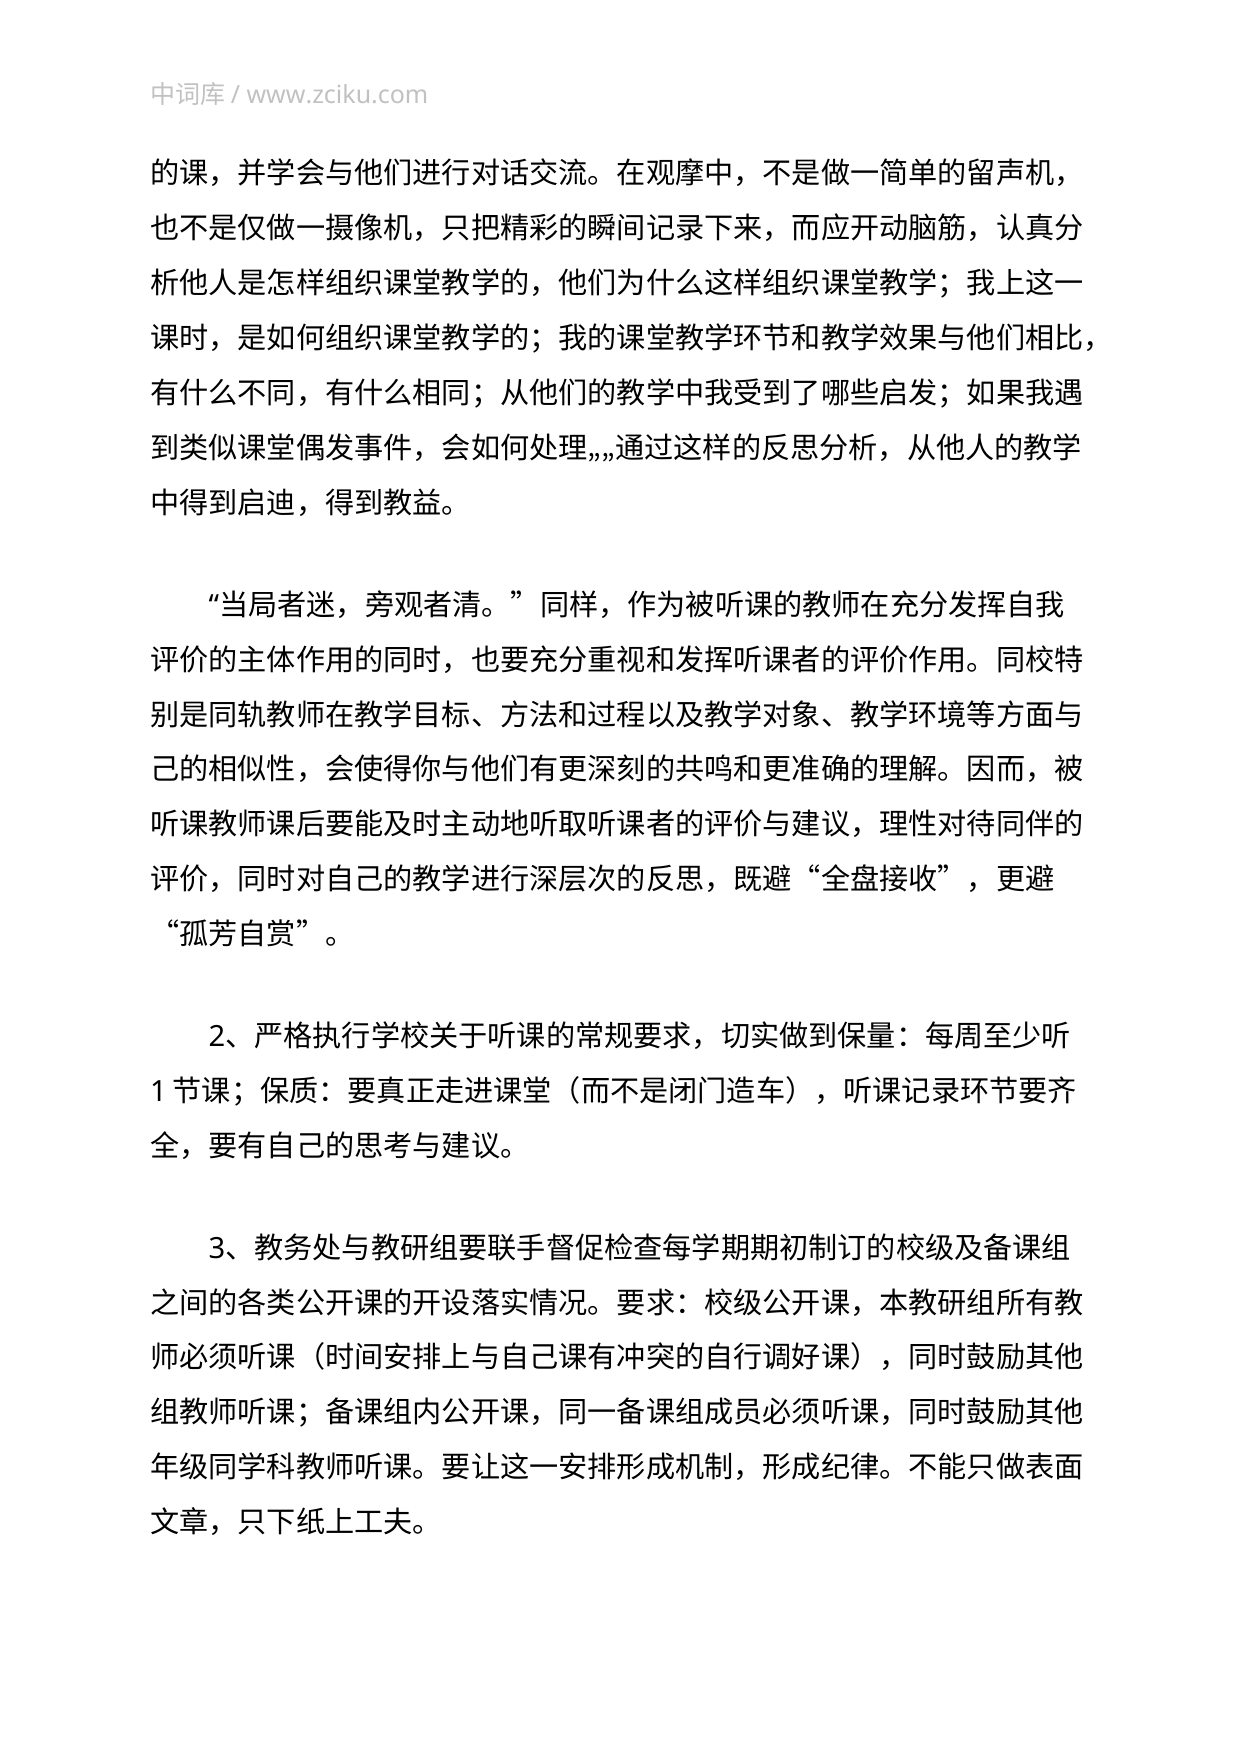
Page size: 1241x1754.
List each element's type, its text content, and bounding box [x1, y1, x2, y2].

text “当局者迷，旁观者清。”同样，作为被听课的教师在充分发挥自我评价的主体作用的同时，也要充分重视和发挥听课者的评价作用。同校特别是同轨教师在教学目标、方法和过程以及教学对象、教学环境等方面与己的相似性，会使得你与他们有更深刻的共鸣和更准确的理解。因而，被听课教师课后要能及时主动地听取听课者的评价与建议，理性对待同伴的评价，同时对自己的教学进行深层次的反思，既避“全盘接收”，更避“孤芳自赏”。 [150, 581, 1090, 953]
text 2、严格执行学校关于听课的常规要求，切实做到保量：每周至少听1节课；保质：要真正走进课堂（而不是闭门造车），听课记录环节要齐全，要有自己的思考与建议。 [150, 1012, 1090, 1165]
text 3、教务处与教研组要联手督促检查每学期期初制订的校级及备课组之间的各类公开课的开设落实情况。要求：校级公开课，本教研组所有教师必须听课（时间安排上与自己课有冲突的自行调好课），同时鼓励其他组教师听课；备课组内公开课，同一备课组成员必须听课，同时鼓励其他年级同学科教师听课。要让这一安排形成机制，形成纪律。不能只做表面文章，只下纸上工夫。 [150, 1224, 1090, 1541]
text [150, 150, 1090, 522]
